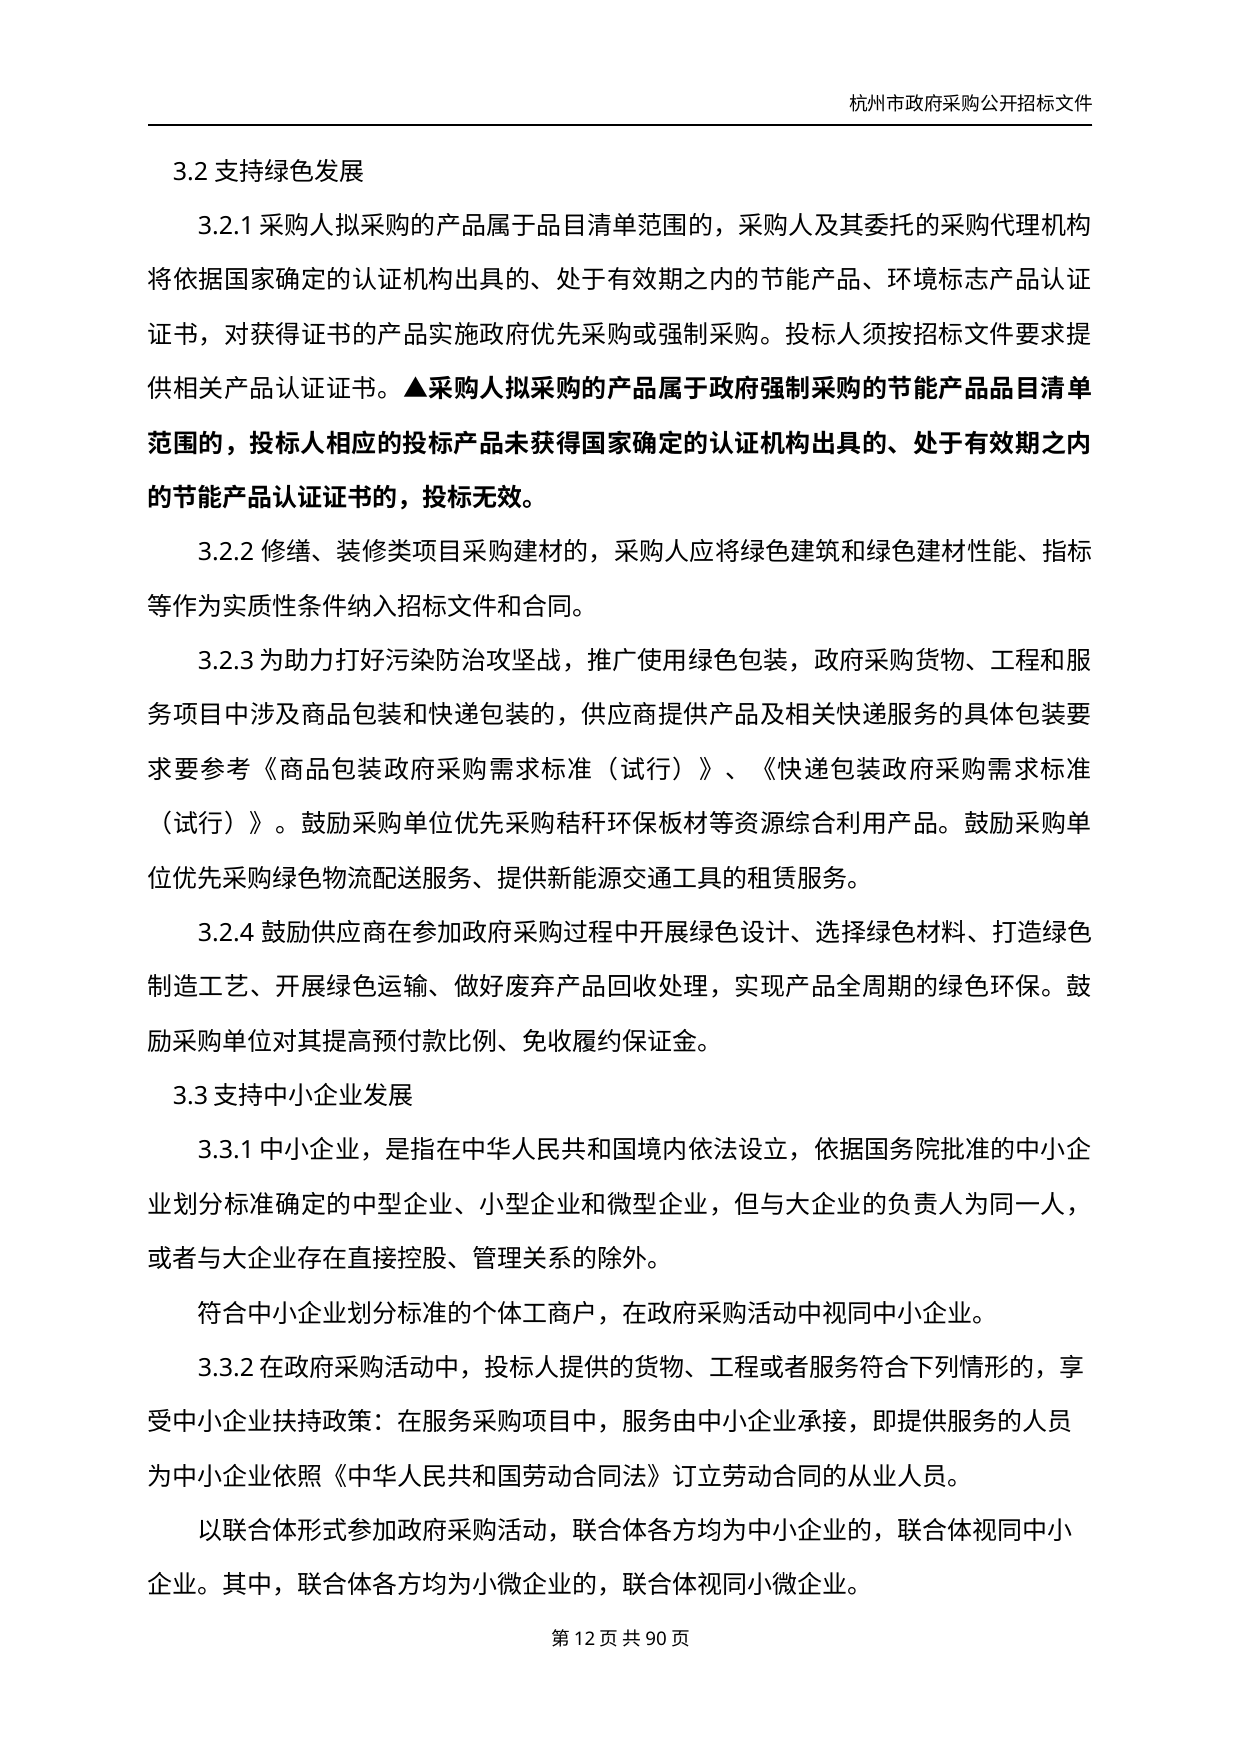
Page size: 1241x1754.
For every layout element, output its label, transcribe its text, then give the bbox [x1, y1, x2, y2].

text 3.2.3为助力打好污染防治攻坚战，推广使用绿色包装，政府采购货物、工程和服务项目中涉及商品包装和快递包装的，供应商提供产品及相关快递服务的具体包装要求要参考《商品包装政府采购需求标准（试行）》、《快递包装政府采购需求标准（试行）》。鼓励采购单位优先采购秸秆环保板材等资源综合利用产品。鼓励采购单位优先采购绿色物流配送服务、提供新能源交通工具的租赁服务。 [148, 641, 1092, 894]
text 3.3.2在政府采购活动中，投标人提供的货物、工程或者服务符合下列情形的，享受中小企业扶持政策：在服务采购项目中，服务由中小企业承接，即提供服务的人员为中小企业依照《中华人民共和国劳动合同法》订立劳动合同的从业人员。 [148, 1347, 1092, 1492]
text 3.3.1中小企业，是指在中华人民共和国境内依法设立，依据国务院批准的中小企业划分标准确定的中型企业、小型企业和微型企业，但与大企业的负责人为同一人，或者与大企业存在直接控股、管理关系的除外。 [148, 1130, 1092, 1275]
text 3.2 支持绿色发展 [148, 151, 1092, 187]
text 3.3支持中小企业发展 [148, 1076, 1092, 1112]
text 3.2.4 鼓励供应商在参加政府采购过程中开展绿色设计、选择绿色材料、打造绿色制造工艺、开展绿色运输、做好废弃产品回收处理，实现产品全周期的绿色环保。鼓励采购单位对其提高预付款比例、免收履约保证金。 [148, 912, 1092, 1057]
text 3.2.1采购人拟采购的产品属于品目清单范围的，采购人及其委托的采购代理机构将依据国家确定的认证机构出具的、处于有效期之内的节能产品、环境标志产品认证证书，对获得证书的产品实施政府优先采购或强制采购。投标人须按招标文件要求提供相关产品认证证书。▲采购人拟采购的产品属于政府强制采购的节能产品品目清单范围的，投标人相应的投标产品未获得国家确定的认证机构出具的、处于有效期之内的节能产品认证证书的，投标无效。 [148, 206, 1092, 514]
text 3.2.2 修缮、装修类项目采购建材的，采购人应将绿色建筑和绿色建材性能、指标等作为实质性条件纳入招标文件和合同。 [148, 532, 1092, 622]
text 以联合体形式参加政府采购活动，联合体各方均为中小企业的，联合体视同中小企业。其中，联合体各方均为小微企业的，联合体视同小微企业。 [148, 1511, 1092, 1601]
text 符合中小企业划分标准的个体工商户，在政府采购活动中视同中小企业。 [148, 1293, 1092, 1329]
